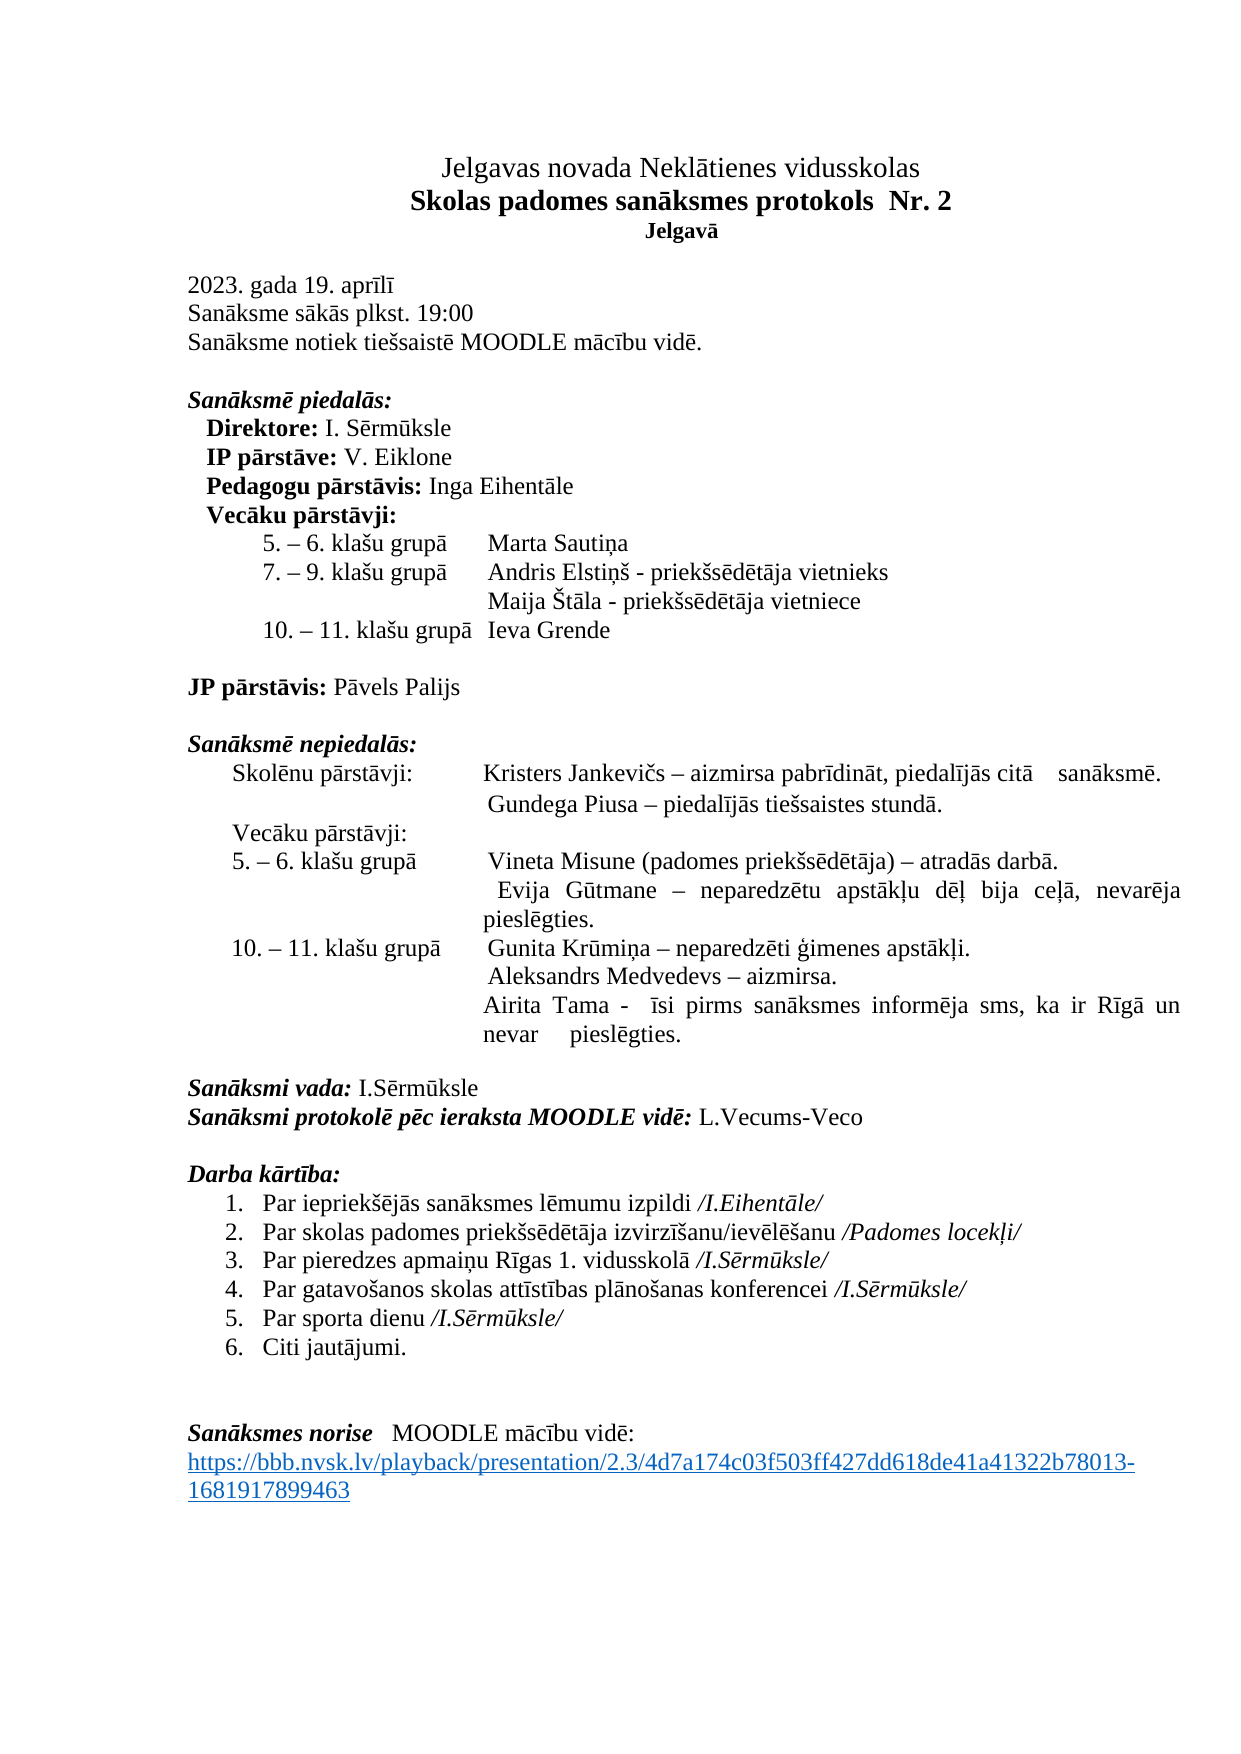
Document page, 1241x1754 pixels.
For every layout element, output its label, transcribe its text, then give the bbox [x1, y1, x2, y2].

text 5. – 6. klašu grupā Vineta Misune (padomes priekšsēdētāja) – atradās darbā. [232, 846, 1181, 875]
text Maija Štāla - priekšsēdētāja vietniece [412, 586, 1181, 615]
text Sanāksmi vada: I.Sērmūksle [187, 1073, 1181, 1102]
list Par iepriekšējās sanāksmes lēmumu izpildi /I.Eihentāle/ [225, 1188, 1181, 1217]
text Vecāku pārstāvji: [187, 500, 1181, 528]
text Sanāksmes norise MOODLE mācību vidē: https://bbb.nvsk.lv/playback/presentation/2.3/4d7a174c03f503ff427dd618de41a41322b78013-1681917899463 [187, 1418, 1181, 1504]
text Darba kārtība: [187, 1159, 1181, 1188]
list Citi jautājumi. [225, 1332, 1181, 1361]
text JP pārstāvis: Pāvels Palijs [187, 672, 1181, 700]
list Par skolas padomes priekšsēdētāja izvirzīšanu/ievēlēšanu /Padomes locekļi/ [225, 1217, 1181, 1246]
text Airita Tama - īsi pirms sanāksmes informēja sms, ka ir Rīgā un nevar pieslēgties. [483, 990, 1181, 1048]
text 5. – 6. klašu grupā Marta Sautiņa [262, 528, 1181, 557]
text Jelgavas novada Neklātienes vidusskolas [187, 150, 1181, 183]
text 10. – 11. klašu grupā Gunita Krūmiņa – neparedzēti ģimenes apstākļi. [187, 933, 1181, 961]
list Par sporta dienu /I.Sērmūksle/ [225, 1303, 1181, 1332]
text 2023. gada 19. aprīlī [187, 270, 1181, 298]
text Sanāksmē piedalās: [187, 385, 1181, 413]
text Direktore: I. Sērmūksle [187, 413, 1181, 442]
text Pedagogu pārstāvis: Inga Eihentāle [187, 471, 1181, 500]
text 7. – 9. klašu grupā Andris Elstiņš - priekšsēdētāja vietnieks [187, 557, 1181, 586]
text Skolas padomes sanāksmes protokols Nr. 2 [187, 183, 1181, 217]
text Sanāksme notiek tiešsaistē MOODLE mācību vidē. [187, 327, 1181, 356]
text Gundega Piusa – piedalījās tiešsaistes stundā. [456, 789, 1181, 818]
text IP pārstāve: V. Eiklone [187, 442, 1181, 471]
list Par pieredzes apmaiņu Rīgas 1. vidusskolā /I.Sērmūksle/ [225, 1246, 1181, 1274]
text Vecāku pārstāvji: [232, 818, 1181, 846]
text Sanāksmē nepiedalās: [187, 729, 1181, 758]
text Aleksandrs Medvedevs – aizmirsa. [412, 961, 1181, 990]
text Sanāksmi protokolē pēc ieraksta MOODLE vidē: L.Vecums-Veco [187, 1102, 1181, 1131]
list Par gatavošanos skolas attīstības plānošanas konferencei /I.Sērmūksle/ [225, 1274, 1181, 1303]
text Jelgavā [187, 217, 1181, 243]
text Sanāksme sākās plkst. 19:00 [187, 298, 1181, 327]
text 10. – 11. klašu grupā Ieva Grende [262, 615, 1181, 643]
text Skolēnu pārstāvji: Kristers Jankevičs – aizmirsa pabrīdināt, piedalījās citā sanāksmē. [232, 758, 1181, 787]
text Evija Gūtmane – neparedzētu apstākļu dēļ bija ceļā, nevarēja pieslēgties. [483, 875, 1181, 933]
